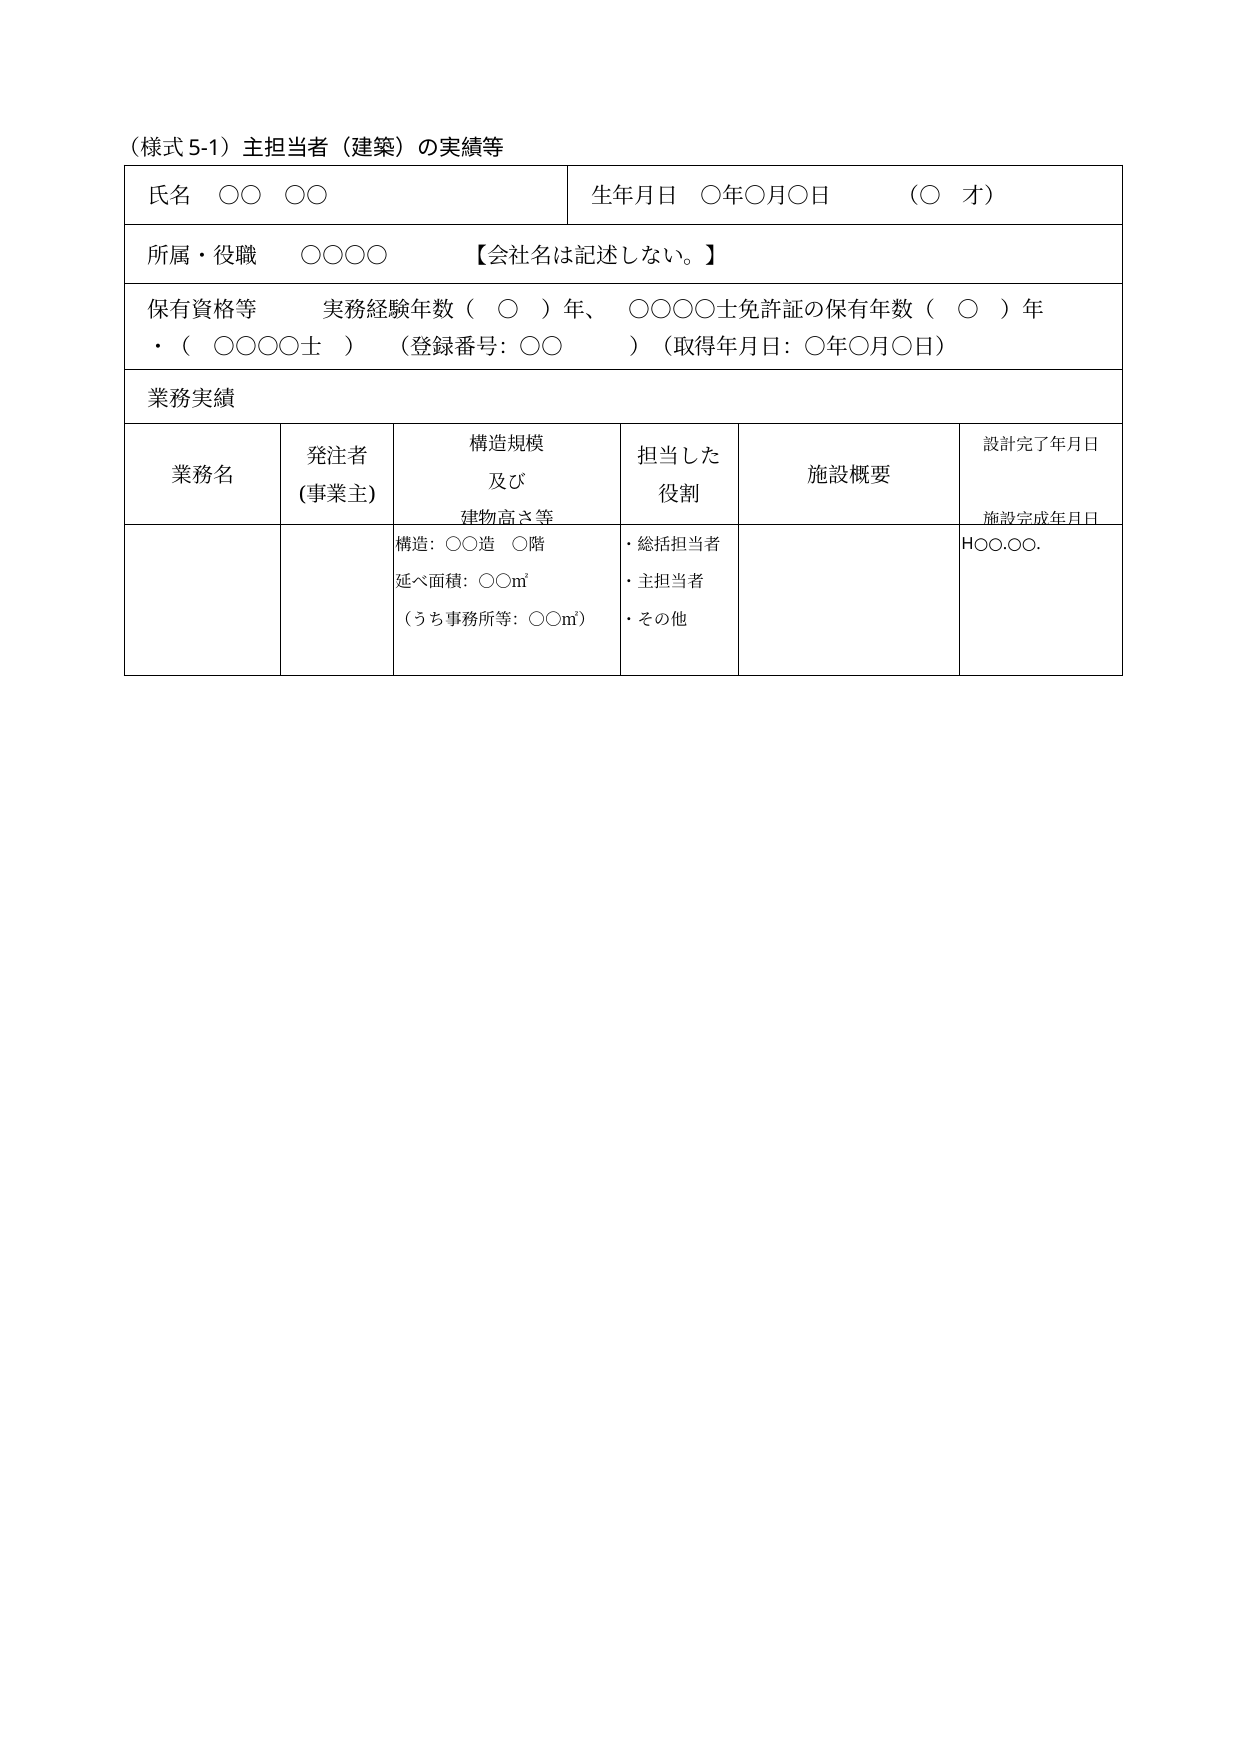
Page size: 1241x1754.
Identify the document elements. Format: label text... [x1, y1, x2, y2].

text （様式5-1）主担当者（建築）の実績等 [118, 127, 1122, 164]
table_cell [281, 525, 393, 674]
table_cell 業務実績 [125, 370, 1122, 423]
table_cell 担当した 役割 [621, 424, 738, 523]
table_cell 所属・役職 ○○○○ 【会社名は記述しない。】 [125, 225, 1122, 283]
table_cell 構造：○○造 ○階 延べ面積：○○㎡ （うち事務所等：○○㎡） [394, 525, 620, 674]
table_cell 設計完了年月日 施設完成年月日 [960, 424, 1122, 523]
table_cell ・総括担当者 ・主担当者 ・その他 [621, 525, 738, 674]
table_cell 業務名 [125, 424, 280, 523]
table_cell [739, 525, 959, 674]
table_cell 施設概要 [739, 424, 959, 523]
table_cell 構造規模 及び 建物高さ等 [394, 424, 620, 523]
table_header 氏名 ○○ ○○ [125, 166, 567, 223]
table_cell 保有資格等 実務経験年数（ ○ ）年、 ○○○○士免許証の保有年数（ ○ ）年 ・（ ○○○○士 ） （登録番号：○○ ）（取得年月日：○年○月○日） [125, 284, 1122, 369]
table_cell H○○.○○. [960, 525, 1122, 674]
table_header 生年月日 ○年○月○日 （○ 才） [568, 166, 1122, 223]
table_cell [125, 525, 280, 674]
table_cell 発注者 (事業主) [281, 424, 393, 523]
